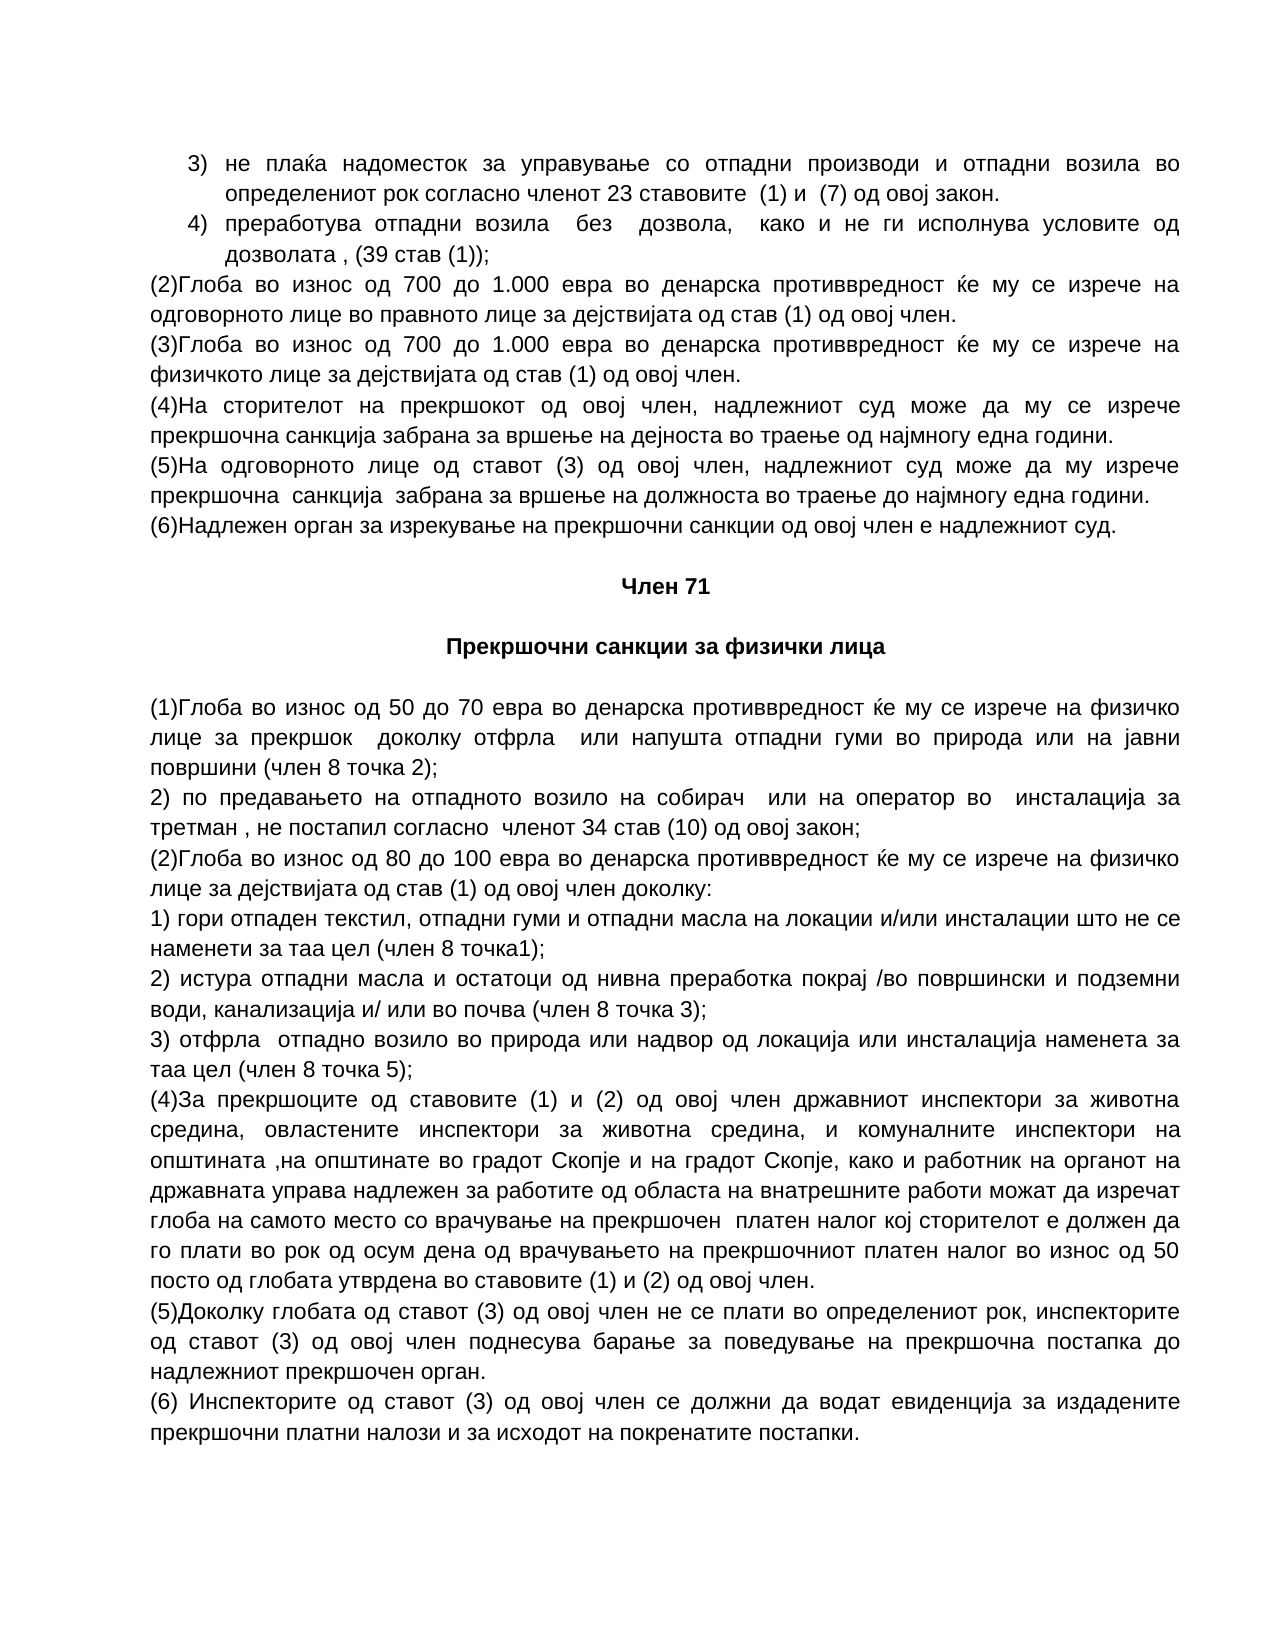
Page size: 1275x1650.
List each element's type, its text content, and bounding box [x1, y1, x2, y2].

text (2)Глоба во износ од 80 до 100 евра во денарска противвредност ќе му се изрече на физичко лице за дејствијата од став (1) од овој член доколку: [150, 844, 1181, 901]
list не плаќа надоместок за управување со отпадни производи и отпадни возила во определениот рок согласно членот 23 ставовите (1) и (7) од овој закон. [187, 150, 1181, 207]
text (1)Глоба во износ од 50 до 70 евра во денарска противвредност ќе му се изрече на физичко лице за прекршок доколку отфрла или напушта отпадни гуми во природа или на јавни површини (член 8 точка 2); [150, 693, 1181, 780]
text 3) отфрла отпадно возило во природа или надвор од локација или инсталација наменета за таа цел (член 8 точка 5); [150, 1026, 1181, 1082]
text (2)Глоба во износ од 700 до 1.000 евра во денарска противвредност ќе му се изрече на одговорното лице во правното лице за дејствијата од став (1) од овој член. [150, 271, 1181, 327]
text 1) гори отпаден текстил, отпадни гуми и отпадни масла на локации и/или инсталации што не се наменети за таа цел (член 8 точка1); [150, 905, 1181, 962]
text 2) по предавањето на отпадното возило на собирач или на оператор во инсталација за третман , не постапил согласно членот 34 став (10) од овој закон; [150, 784, 1181, 841]
text (5)Доколку глобата од ставот (3) од овој член не се плати во определениот рок, инспекторите од ставот (3) од овој член поднесува барање за поведување на прекршочна постапка до надлежниот прекршочен орган. [150, 1298, 1181, 1384]
text (4)За прекршоците од ставовите (1) и (2) од овој член државниот инспектори за животна средина, овластените инспектори за животна средина, и комуналните инспектори на општината ,на општинате во градот Скопје и на градот Скопје, како и работник на органот на државната управа надлежен за работите од областа на внатрешните работи можат да изречат глоба на самото место со врачување на прекршочен платен налог кој сторителот е должен да го плати во рок од осум дена од врачувањето на прекршочниот платен налог во износ од 50 посто од глобата утврдена во ставовите (1) и (2) од овој член. [150, 1086, 1181, 1294]
list преработува отпадни возила без дозвола, како и не ги исполнува условите од дозволата , (39 став (1)); [187, 210, 1181, 267]
text Член 71 [150, 573, 1181, 599]
text (6) Инспекторите од ставот (3) од овој член се должни да водат евиденција за издадените прекршочни платни налози и за исходот на покренатите постапки. [150, 1388, 1181, 1445]
text (4)На сторителот на прекршокот од овој член, надлежниот суд може да му се изрече прекршочна санкција забрана за вршење на дејноста во траeње од најмногу една години. [150, 392, 1181, 448]
text Прекршочни санкции за физички лица [150, 633, 1181, 659]
text (5)На одговорното лице од ставот (3) од овој член, надлежниот суд може да му изрече прекршочна санкција забрана за вршење на должноста во траење до најмногу една години. [150, 452, 1181, 509]
text 2) истура отпадни масла и остатоци од нивна преработка покрај /во површински и подземни води, канализација и/ или во почва (член 8 точка 3); [150, 965, 1181, 1022]
text (3)Глоба во износ од 700 до 1.000 евра во денарска противвредност ќе му се изрече на физичкото лице за дејствијата од став (1) од овој член. [150, 331, 1181, 388]
text (6)Надлежен орган за изрекување на прекршочни санкции од овој член е надлежниот суд. [150, 512, 1181, 539]
